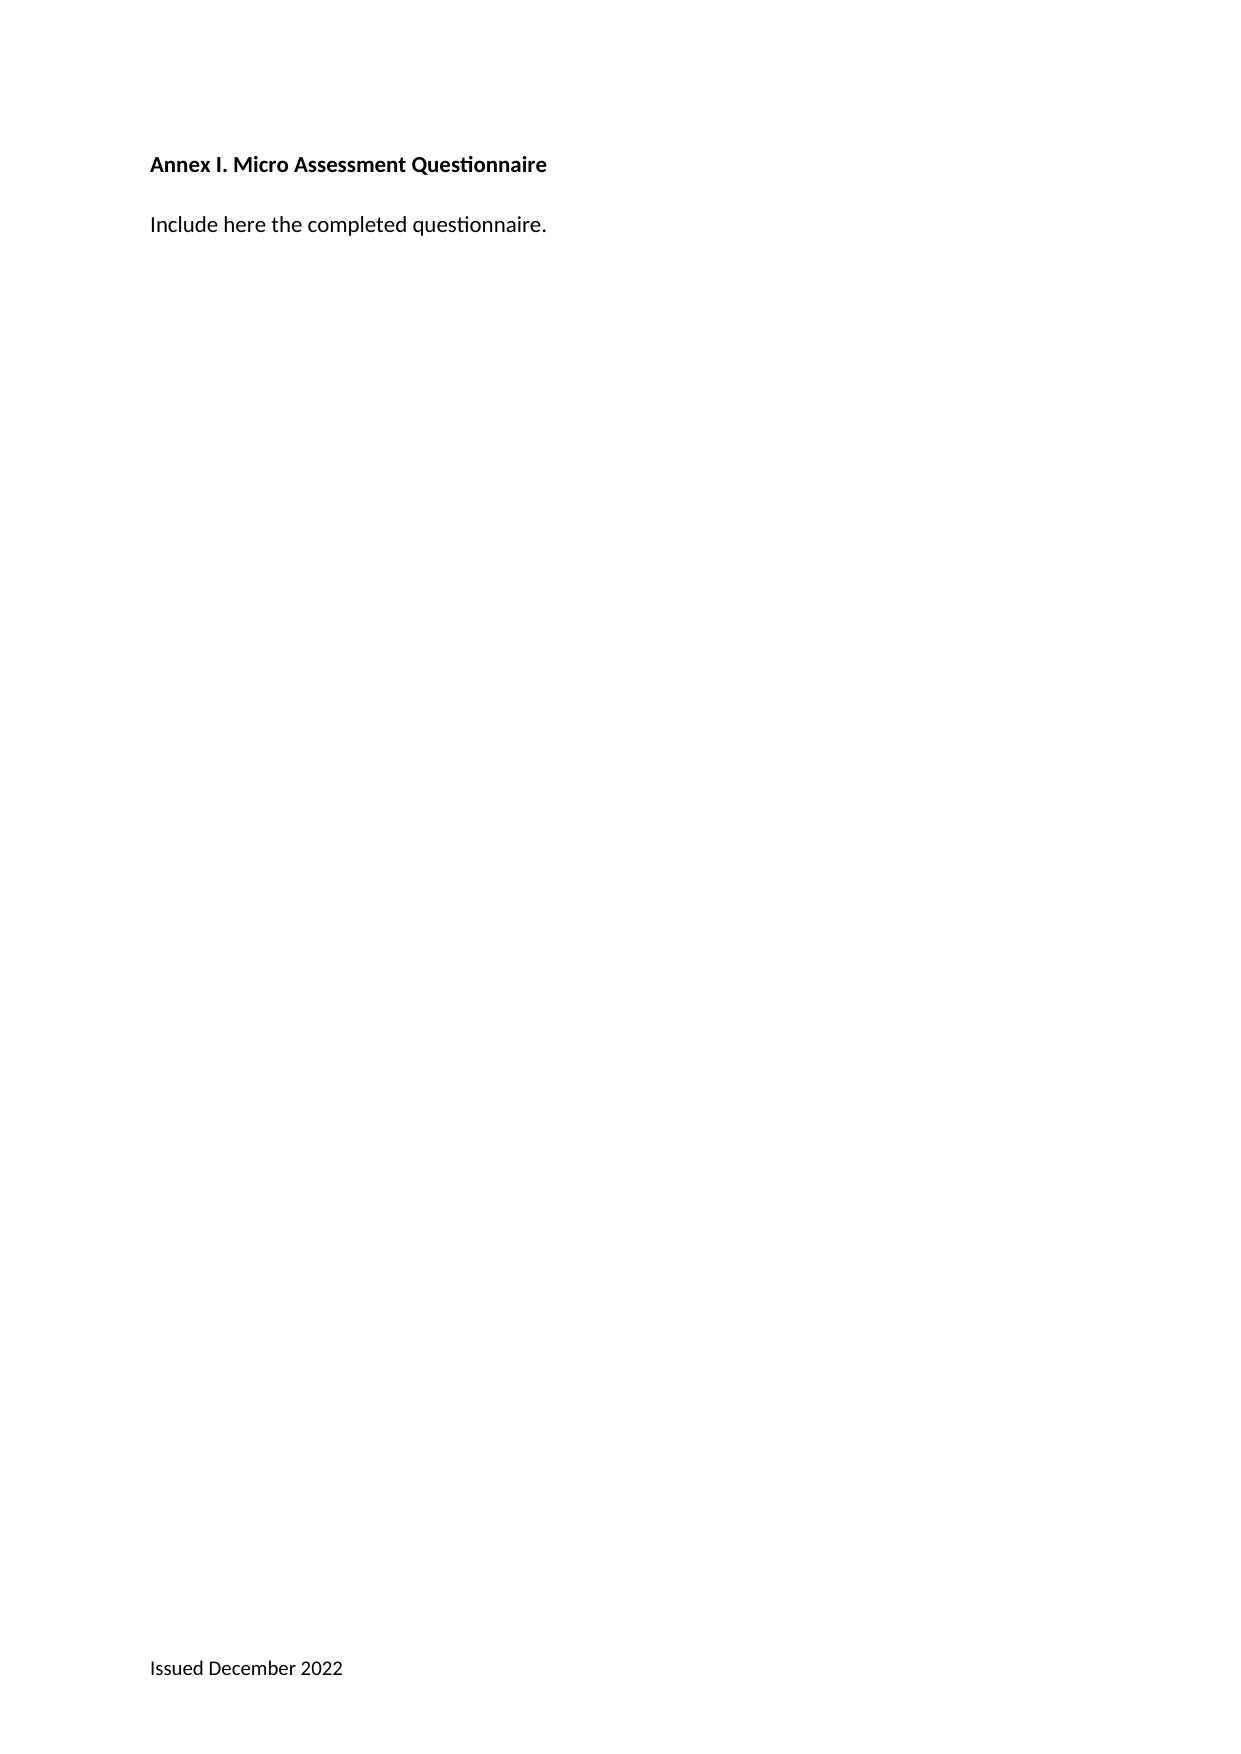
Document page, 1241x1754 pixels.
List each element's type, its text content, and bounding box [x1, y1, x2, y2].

text Annex I. Micro Assessment Questionnaire [150, 150, 1087, 178]
text Include here the completed questionnaire. [150, 210, 1087, 238]
